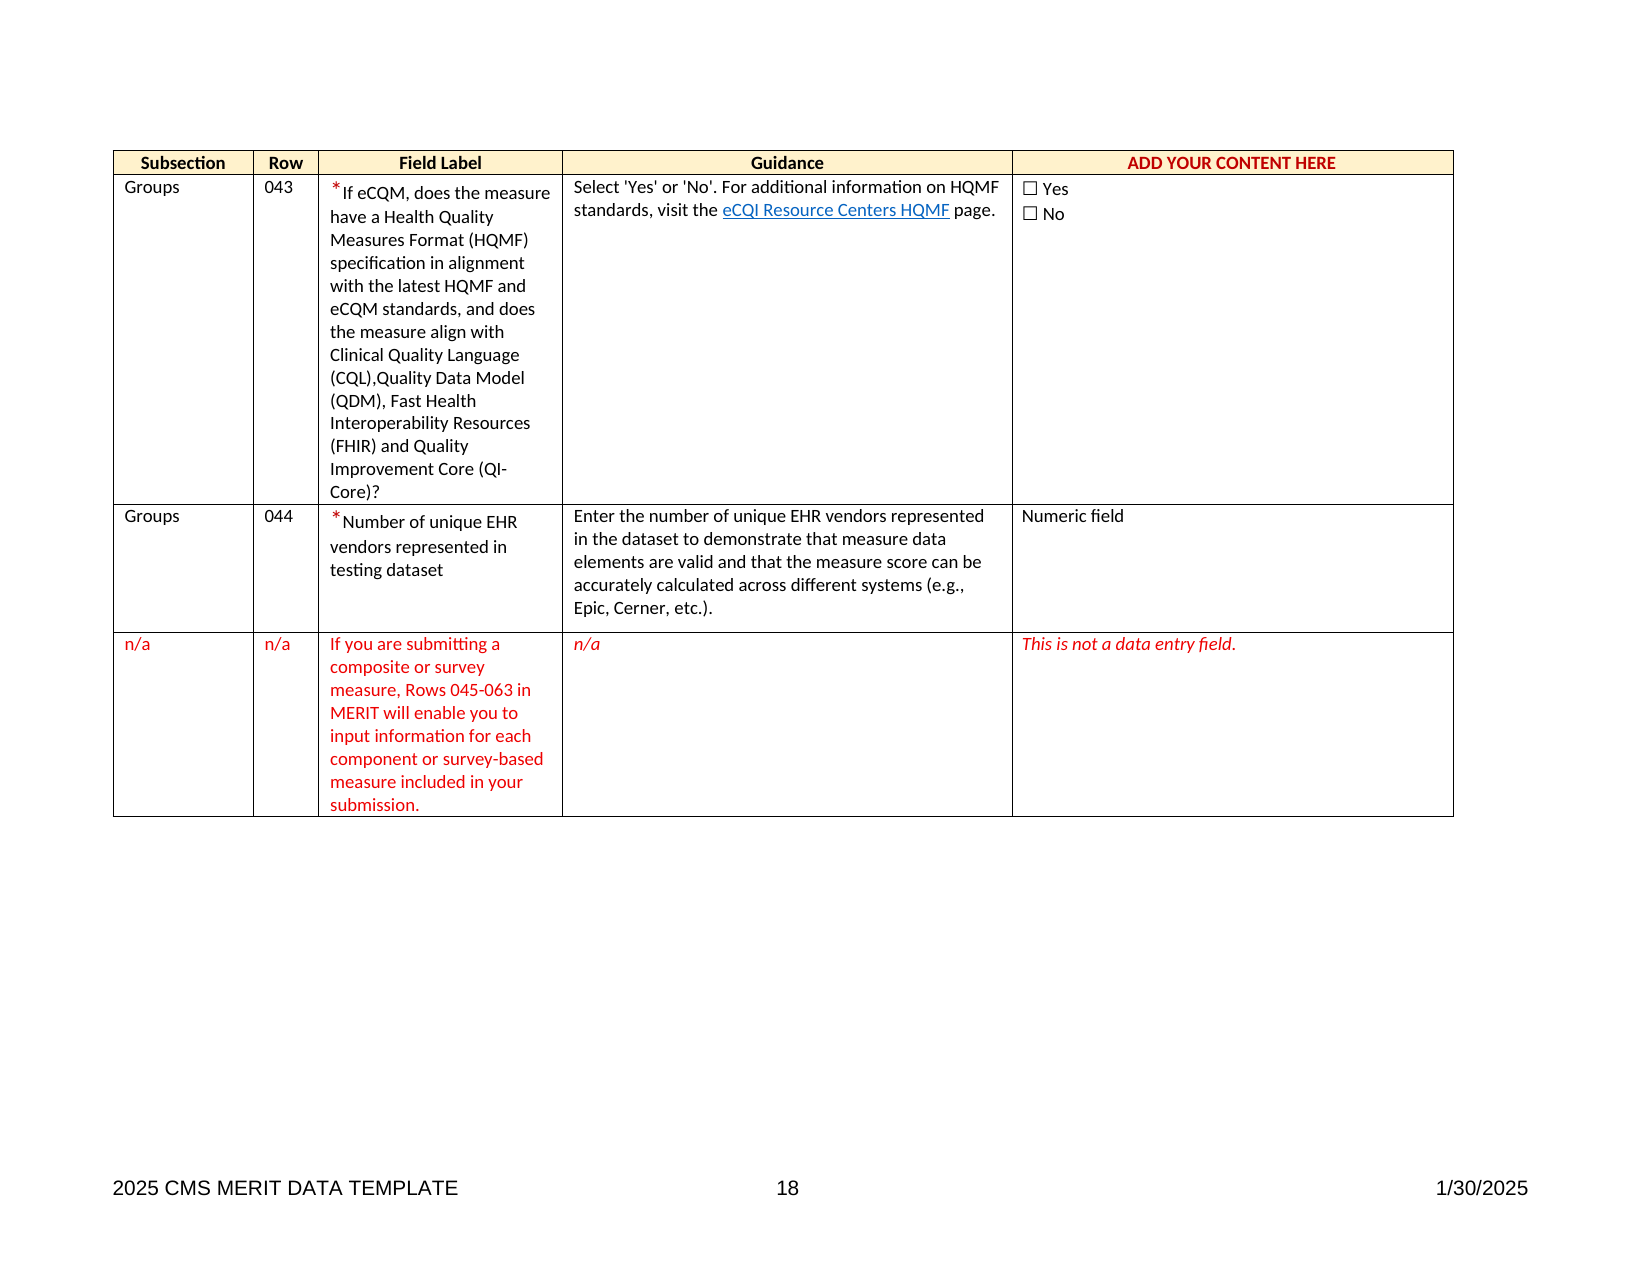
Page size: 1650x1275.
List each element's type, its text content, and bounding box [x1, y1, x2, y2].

table_cell n/a [563, 633, 1012, 816]
table_cell Groups [114, 175, 253, 503]
table_cell 043 [254, 175, 318, 503]
table_cell This is not a data entry field. [1013, 633, 1453, 816]
table_header Guidance [563, 151, 1012, 174]
table_cell n/a [114, 633, 253, 816]
table_header Field Label [319, 151, 562, 174]
table_cell 044 [254, 505, 318, 632]
table_cell *Number of unique EHR vendors represented in testing dataset [319, 505, 562, 632]
table_cell Enter the number of unique EHR vendors represented in the dataset to demonstrate that measure data elements are valid and that the measure score can be accurately calculated across different systems (e.g., Epic, Cerner, etc.). [563, 505, 1012, 632]
table_cell Select 'Yes' or 'No'. For additional information on HQMF standards, visit the eCQI Resource Centers HQMF page. [563, 175, 1012, 503]
table_cell Groups [114, 505, 253, 632]
table_header Subsection [114, 151, 253, 174]
table_cell *If eCQM, does the measure have a Health Quality Measures Format (HQMF) specification in alignment with the latest HQMF and eCQM standards, and does the measure align with Clinical Quality Language (CQL),Quality Data Model (QDM), Fast Health Interoperability Resources (FHIR) and Quality Improvement Core (QI-Core)? [319, 175, 562, 503]
table_cell Numeric field [1013, 505, 1453, 632]
table_cell n/a [254, 633, 318, 816]
table_header Row [254, 151, 318, 174]
table_header ADD YOUR CONTENT HERE [1013, 151, 1453, 174]
table_cell Yes No [1013, 175, 1453, 503]
table_cell If you are submitting a composite or survey measure, Rows 045-063 in MERIT will enable you to input information for each component or survey-based measure included in your submission. [319, 633, 562, 816]
